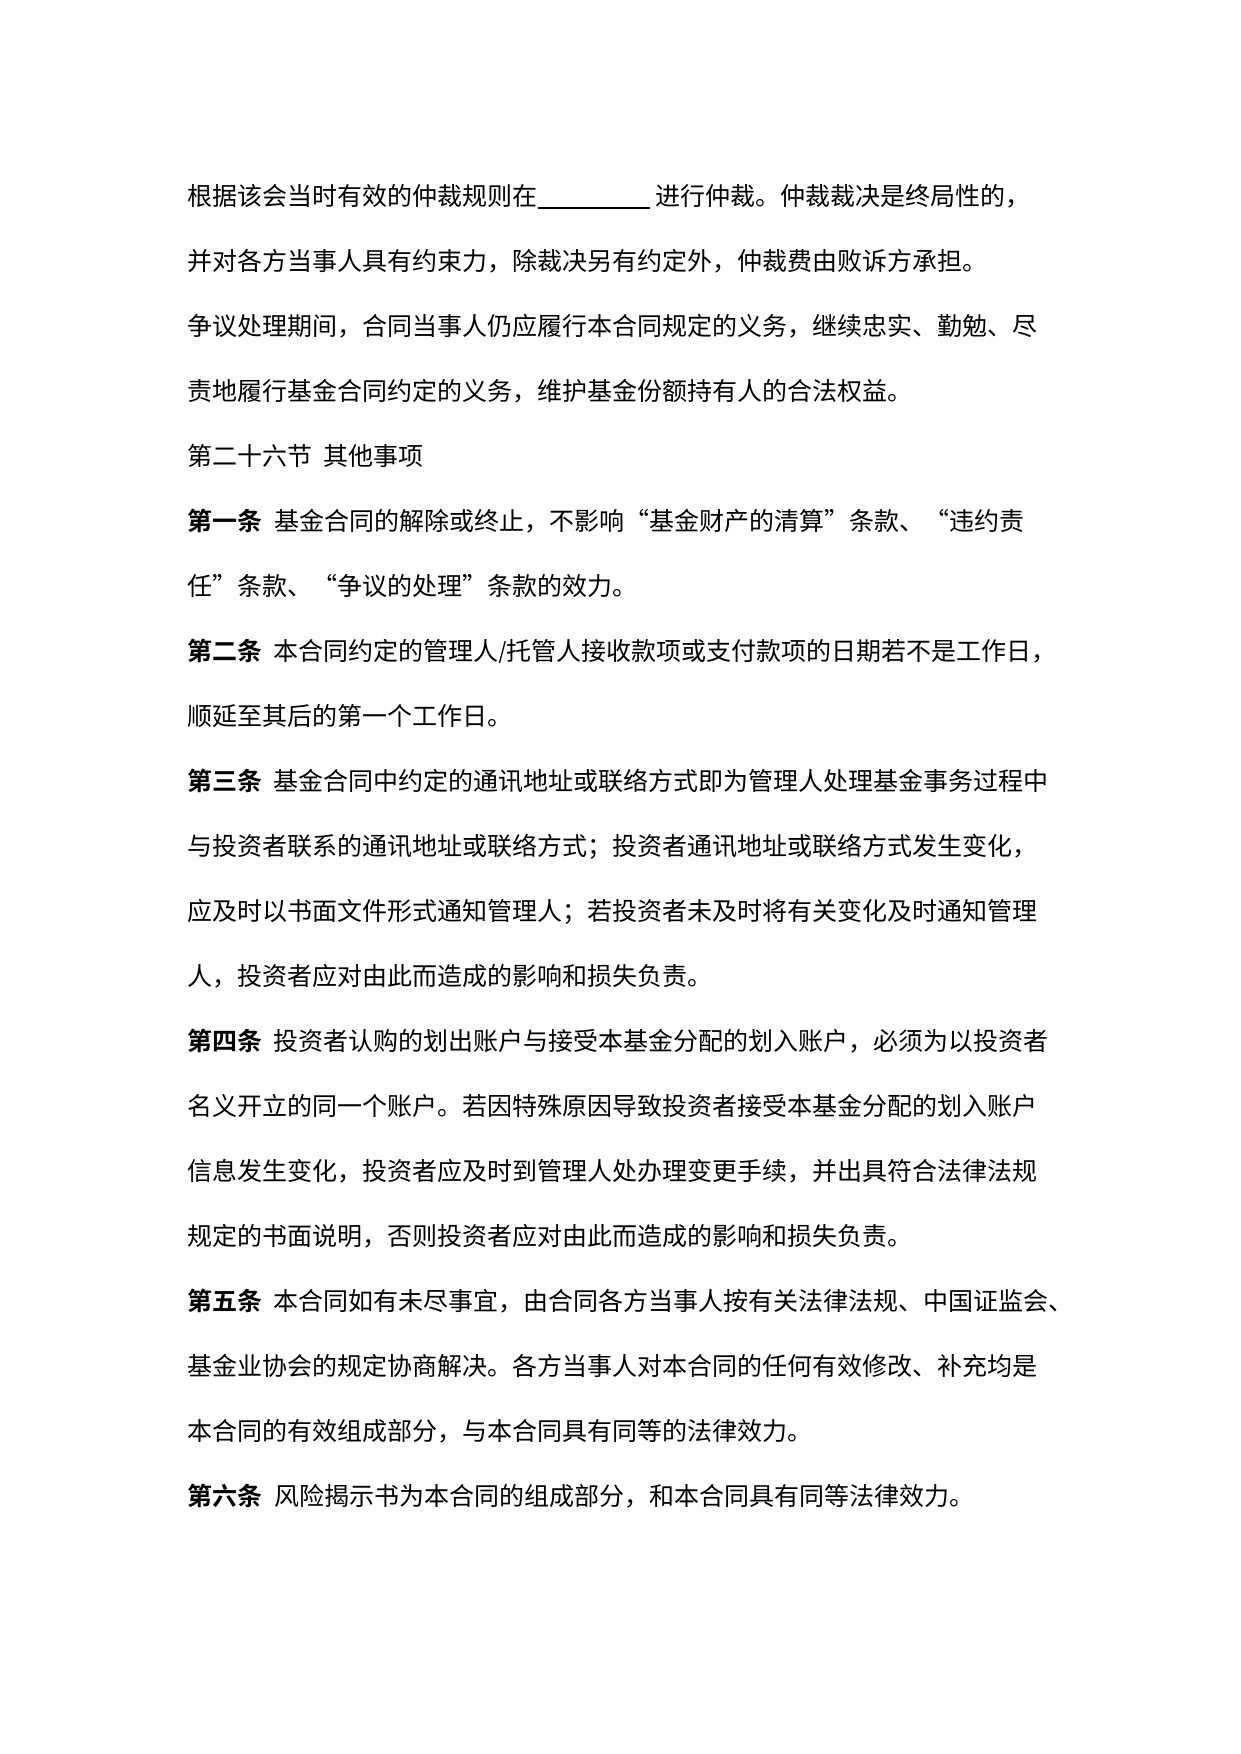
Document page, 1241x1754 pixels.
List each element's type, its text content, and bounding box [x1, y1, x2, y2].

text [187, 162, 1053, 292]
text 第二条 本合同约定的管理人/托管人接收款项或支付款项的日期若不是工作日，顺延至其后的第一个工作日。 [187, 617, 1053, 747]
text 第四条 投资者认购的划出账户与接受本基金分配的划入账户，必须为以投资者名义开立的同一个账户。若因特殊原因导致投资者接受本基金分配的划入账户信息发生变化，投资者应及时到管理人处办理变更手续，并出具符合法律法规规定的书面说明，否则投资者应对由此而造成的影响和损失负责。 [187, 1007, 1053, 1267]
text 第六条 风险揭示书为本合同的组成部分，和本合同具有同等法律效力。 [187, 1462, 1053, 1527]
text 第二十六节 其他事项 [187, 422, 1053, 487]
text 第五条 本合同如有未尽事宜，由合同各方当事人按有关法律法规、中国证监会、基金业协会的规定协商解决。各方当事人对本合同的任何有效修改、补充均是本合同的有效组成部分，与本合同具有同等的法律效力。 [187, 1267, 1053, 1462]
text 第一条 基金合同的解除或终止，不影响“基金财产的清算”条款、“违约责任”条款、“争议的处理”条款的效力。 [187, 487, 1053, 617]
text 争议处理期间，合同当事人仍应履行本合同规定的义务，继续忠实、勤勉、尽责地履行基金合同约定的义务，维护基金份额持有人的合法权益。 [187, 292, 1053, 422]
text 第三条 基金合同中约定的通讯地址或联络方式即为管理人处理基金事务过程中与投资者联系的通讯地址或联络方式；投资者通讯地址或联络方式发生变化，应及时以书面文件形式通知管理人；若投资者未及时将有关变化及时通知管理人，投资者应对由此而造成的影响和损失负责。 [187, 747, 1053, 1007]
